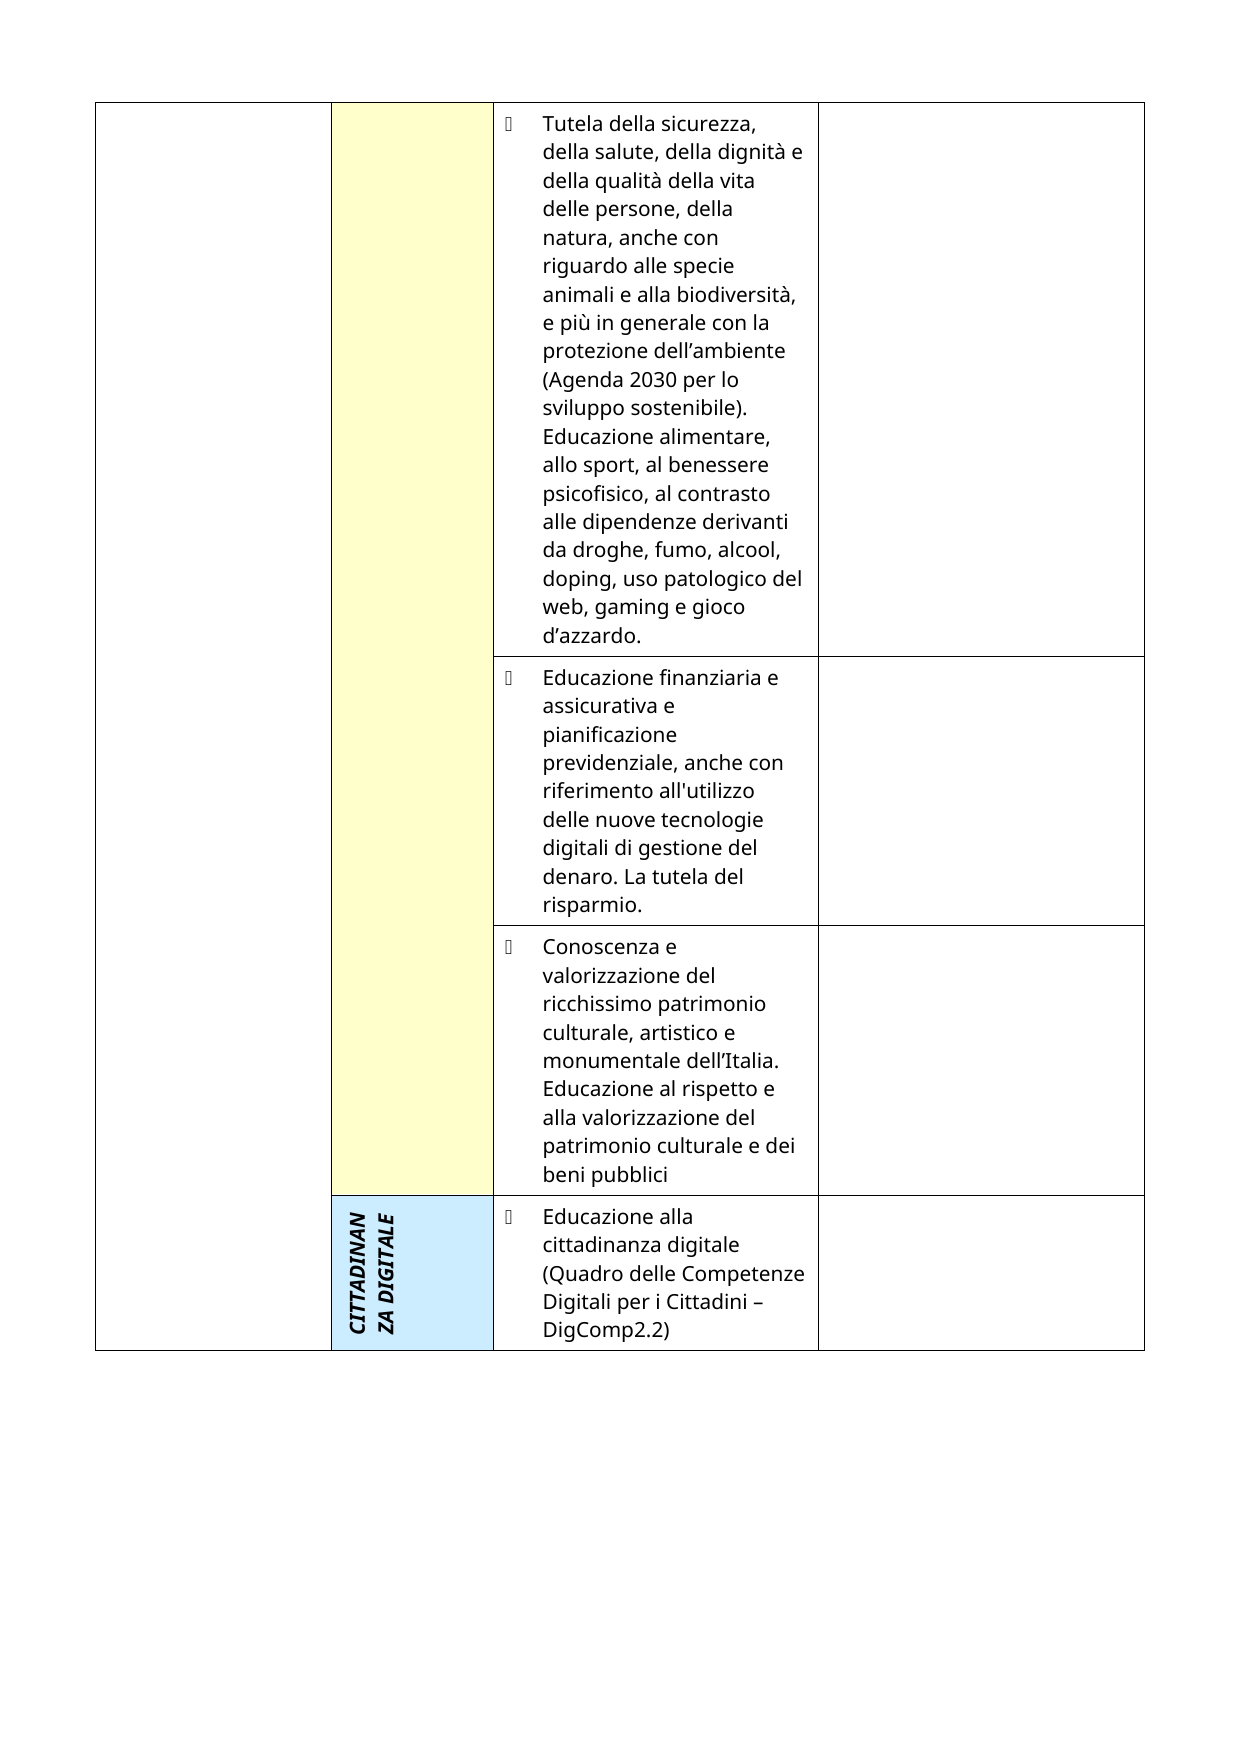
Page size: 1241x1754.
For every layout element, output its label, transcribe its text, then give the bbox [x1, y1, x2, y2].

table_cell [819, 657, 1144, 925]
table_cell Educazione finanziaria e assicurativa e pianificazione previdenziale, anche con riferimento all'utilizzo delle nuove tecnologie digitali di gestione del denaro. La tutela del risparmio. [494, 657, 818, 925]
table_cell Tutela della sicurezza, della salute, della dignità e della qualità della vita delle persone, della natura, anche con riguardo alle specie animali e alla biodiversità, e più in generale con la protezione dell’ambiente (Agenda 2030 per lo sviluppo sostenibile). Educazione alimentare, allo sport, al benessere psicofisico, al contrasto alle dipendenze derivanti da droghe, fumo, alcool, doping, uso patologico del web, gaming e gioco d’azzardo. [494, 103, 818, 656]
table_cell [819, 1196, 1144, 1350]
table_cell [819, 926, 1144, 1194]
table_cell [819, 103, 1144, 656]
table_cell Educazione alla cittadinanza digitale (Quadro delle Competenze Digitali per i Cittadini – DigComp2.2) [494, 1196, 818, 1350]
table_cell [332, 103, 493, 1194]
table_cell Conoscenza e valorizzazione del ricchissimo patrimonio culturale, artistico e monumentale dell’Italia. Educazione al rispetto e alla valorizzazione del patrimonio culturale e dei beni pubblici [494, 926, 818, 1194]
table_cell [332, 1196, 493, 1350]
